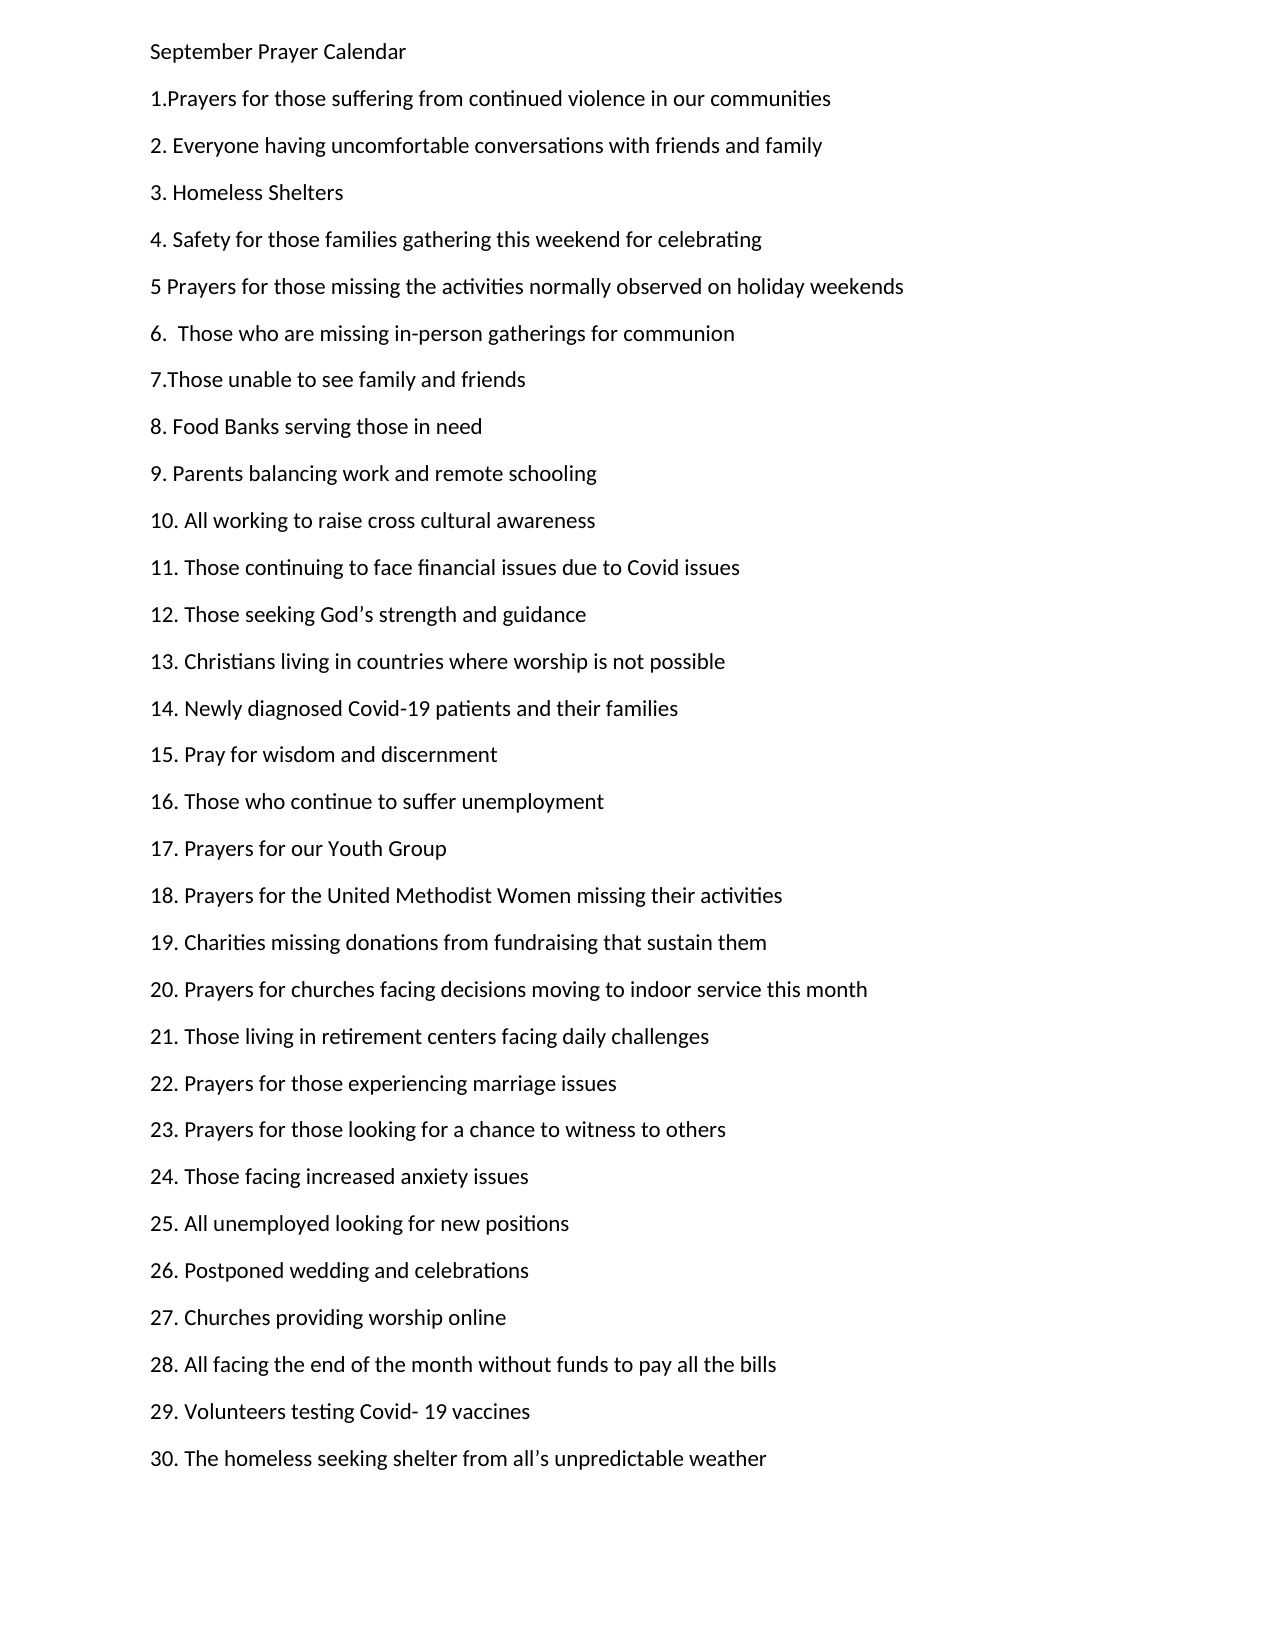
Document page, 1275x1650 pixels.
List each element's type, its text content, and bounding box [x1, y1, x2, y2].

text 6. Those who are missing in-person gatherings for communion [150, 319, 1125, 347]
text 8. Food Banks serving those in need [150, 412, 1125, 441]
text 22. Prayers for those experiencing marriage issues [150, 1069, 1125, 1097]
text 14. Newly diagnosed Covid-19 patients and their families [150, 694, 1125, 722]
text 28. All facing the end of the month without funds to pay all the bills [150, 1350, 1125, 1378]
text 9. Parents balancing work and remote schooling [150, 459, 1125, 487]
text 21. Those living in retirement centers facing daily challenges [150, 1022, 1125, 1050]
text 27. Churches providing worship online [150, 1303, 1125, 1331]
text 29. Volunteers testing Covid- 19 vaccines [150, 1397, 1125, 1425]
text 2. Everyone having uncomfortable conversations with friends and family [150, 131, 1125, 159]
text 10. All working to raise cross cultural awareness [150, 506, 1125, 534]
text 1.Prayers for those suffering from continued violence in our communities [150, 84, 1125, 112]
text 4. Safety for those families gathering this weekend for celebrating [150, 225, 1125, 253]
text 24. Those facing increased anxiety issues [150, 1162, 1125, 1191]
text 18. Prayers for the United Methodist Women missing their activities [150, 881, 1125, 909]
text 17. Prayers for our Youth Group [150, 834, 1125, 862]
text 7.Those unable to see family and friends [150, 366, 1125, 394]
text September Prayer Calendar [150, 37, 1125, 66]
text 3. Homeless Shelters [150, 178, 1125, 206]
text 26. Postponed wedding and celebrations [150, 1256, 1125, 1284]
text 19. Charities missing donations from fundraising that sustain them [150, 928, 1125, 956]
text 13. Christians living in countries where worship is not possible [150, 647, 1125, 675]
text 12. Those seeking God’s strength and guidance [150, 600, 1125, 628]
text 15. Pray for wisdom and discernment [150, 741, 1125, 769]
text 5 Prayers for those missing the activities normally observed on holiday weekends [150, 272, 1125, 300]
text 25. All unemployed looking for new positions [150, 1209, 1125, 1237]
text 16. Those who continue to suffer unemployment [150, 787, 1125, 816]
text 30. The homeless seeking shelter from all’s unpredictable weather [150, 1444, 1125, 1472]
text 11. Those continuing to face financial issues due to Covid issues [150, 553, 1125, 581]
text 20. Prayers for churches facing decisions moving to indoor service this month [150, 975, 1125, 1003]
text 23. Prayers for those looking for a chance to witness to others [150, 1116, 1125, 1144]
